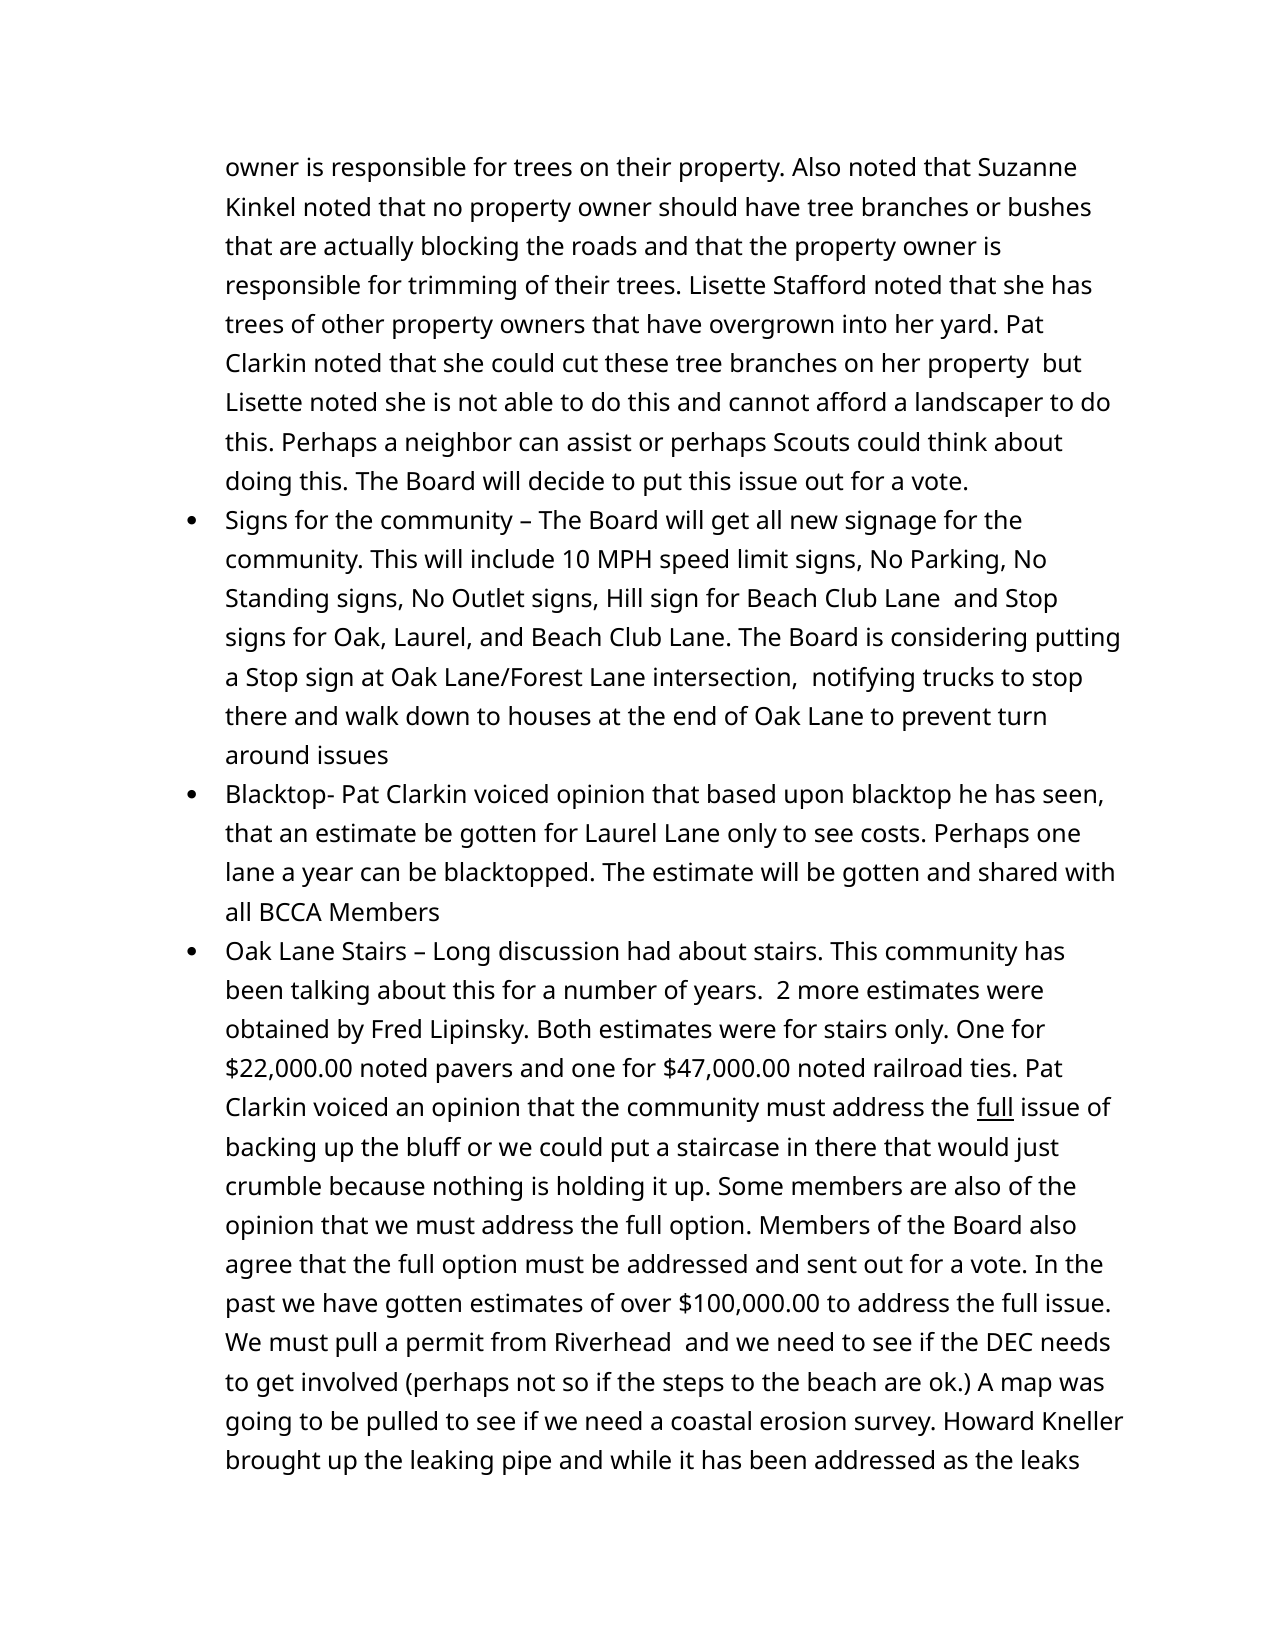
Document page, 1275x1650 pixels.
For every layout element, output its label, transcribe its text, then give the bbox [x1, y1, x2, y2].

list Blacktop- Pat Clarkin voiced opinion that based upon blacktop he has seen, that an estimate be gotten for Laurel Lane only to see costs. Perhaps one lane a year can be blacktopped. The estimate will be gotten and shared with all BCCA Members [187, 777, 1125, 928]
list Signs for the community – The Board will get all new signage for the community. This will include 10 MPH speed limit signs, No Parking, No Standing signs, No Outlet signs, Hill sign for Beach Club Lane and Stop signs for Oak, Laurel, and Beach Club Lane. The Board is considering putting a Stop sign at Oak Lane/Forest Lane intersection, notifying trucks to stop there and walk down to houses at the end of Oak Lane to prevent turn around issues [187, 502, 1125, 772]
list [187, 933, 1125, 1477]
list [187, 150, 1125, 497]
